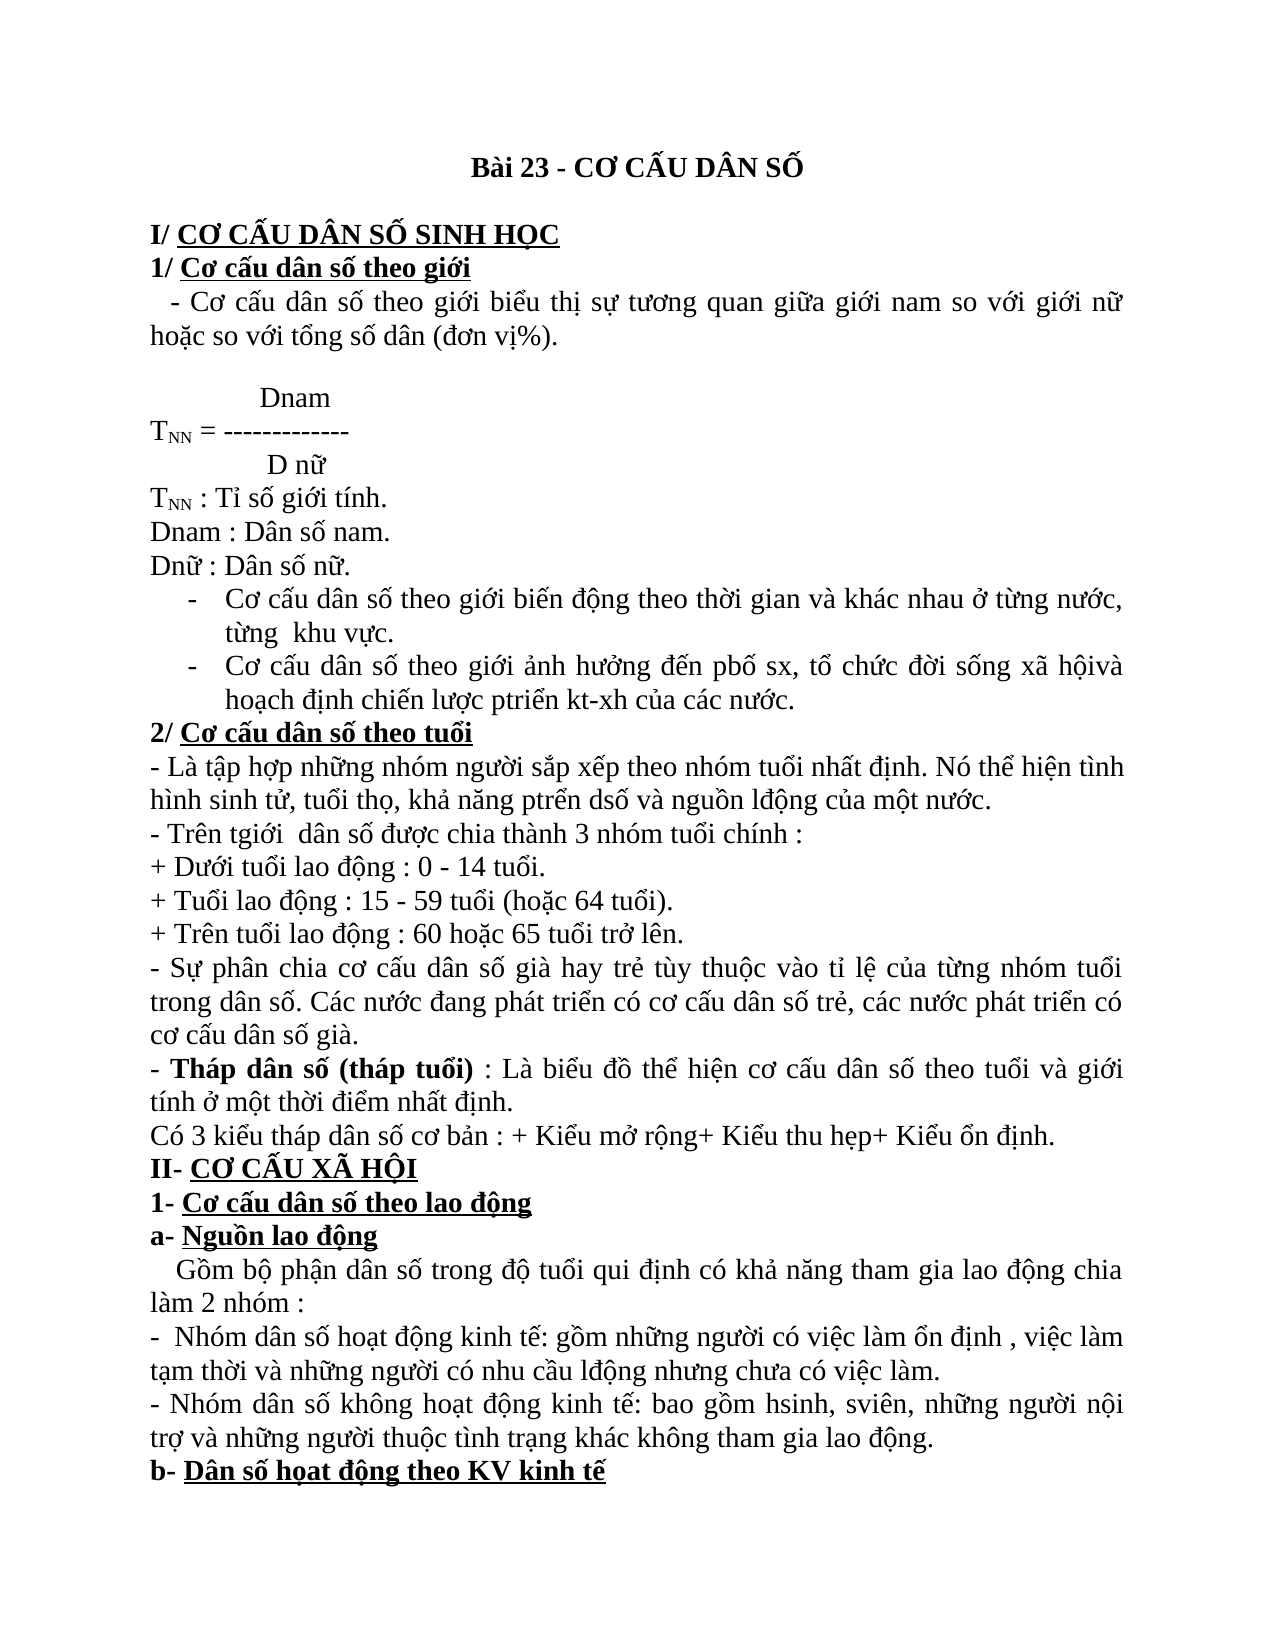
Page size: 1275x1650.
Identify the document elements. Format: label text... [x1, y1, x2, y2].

text - Sự phân chia cơ cấu dân số già hay trẻ tùy thuộc vào tỉ lệ của từng nhóm tuổi trong dân số. Các nước đang phát triển có cơ cấu dân số trẻ, các nước phát triển có cơ cấu dân số già. [150, 950, 1125, 1051]
text a- Nguồn lao động [150, 1218, 1125, 1252]
text - Là tập hợp những nhóm người sắp xếp theo nhóm tuổi nhất định. Nó thể hiện tình hình sinh tử, tuổi thọ, khả năng ptrển dsố và nguồn lđộng của một nước. [150, 749, 1125, 816]
text - Tháp dân số (tháp tuổi) : Là biểu đồ thể hiện cơ cấu dân số theo tuổi và giới tính ở một thời điểm nhất định. [150, 1051, 1125, 1118]
text 1- Cơ cấu dân số theo lao động [150, 1185, 1125, 1218]
text D nữ [150, 447, 1125, 481]
text Dnam : Dân số nam. [150, 514, 1125, 548]
text Bài 23 - CƠ CẤU DÂN SỐ [150, 150, 1125, 183]
text Dnam [150, 380, 1125, 413]
text I/ CƠ CẤU DÂN SỐ SINH HỌC [150, 217, 1125, 251]
text Dnữ : Dân số nữ. [150, 548, 1125, 581]
text II- CƠ CẤU XÃ HỘI [150, 1151, 1125, 1185]
text TNN : Tỉ số giới tính. [150, 481, 1125, 514]
text Gồm bộ phận dân số trong độ tuổi qui định có khả năng tham gia lao động chia làm 2 nhóm : [150, 1252, 1125, 1319]
list Cơ cấu dân số theo giới ảnh hưởng đến pbố sx, tổ chức đời sống xã hộivà hoạch định chiến lược ptriển kt-xh của các nước. [187, 648, 1125, 715]
text + Dưới tuổi lao động : 0 - 14 tuổi. [150, 849, 1125, 883]
text - Trên tgiới dân số được chia thành 3 nhóm tuổi chính : [150, 816, 1125, 849]
text Có 3 kiểu tháp dân số cơ bản : + Kiểu mở rộng+ Kiểu thu hẹp+ Kiểu ổn định. [150, 1118, 1125, 1151]
text + Tuổi lao động : 15 - 59 tuổi (hoặc 64 tuổi). [150, 883, 1125, 917]
text - Nhóm dân số không hoạt động kinh tế: bao gồm hsinh, sviên, những người nội trợ và những người thuộc tình trạng khác không tham gia lao động. [150, 1386, 1125, 1453]
list Cơ cấu dân số theo giới biến động theo thời gian và khác nhau ở từng nước, từng khu vực. [187, 581, 1125, 648]
text b- Dân số họat động theo KV kinh tế [150, 1453, 1125, 1487]
text 1/ Cơ cấu dân số theo giới [150, 251, 1125, 284]
text + Trên tuổi lao động : 60 hoặc 65 tuổi trở lên. [150, 917, 1125, 950]
text - Cơ cấu dân số theo giới biểu thị sự tương quan giữa giới nam so với giới nữ hoặc so với tổng số dân (đơn vị%). [150, 284, 1125, 351]
text TNN = ------------- [150, 413, 1125, 447]
text - Nhóm dân số hoạt động kinh tế: gồm những người có việc làm ổn định , việc làm tạm thời và những người có nhu cầu lđộng nhưng chưa có việc làm. [150, 1319, 1125, 1386]
text 2/ Cơ cấu dân số theo tuổi [150, 715, 1125, 749]
